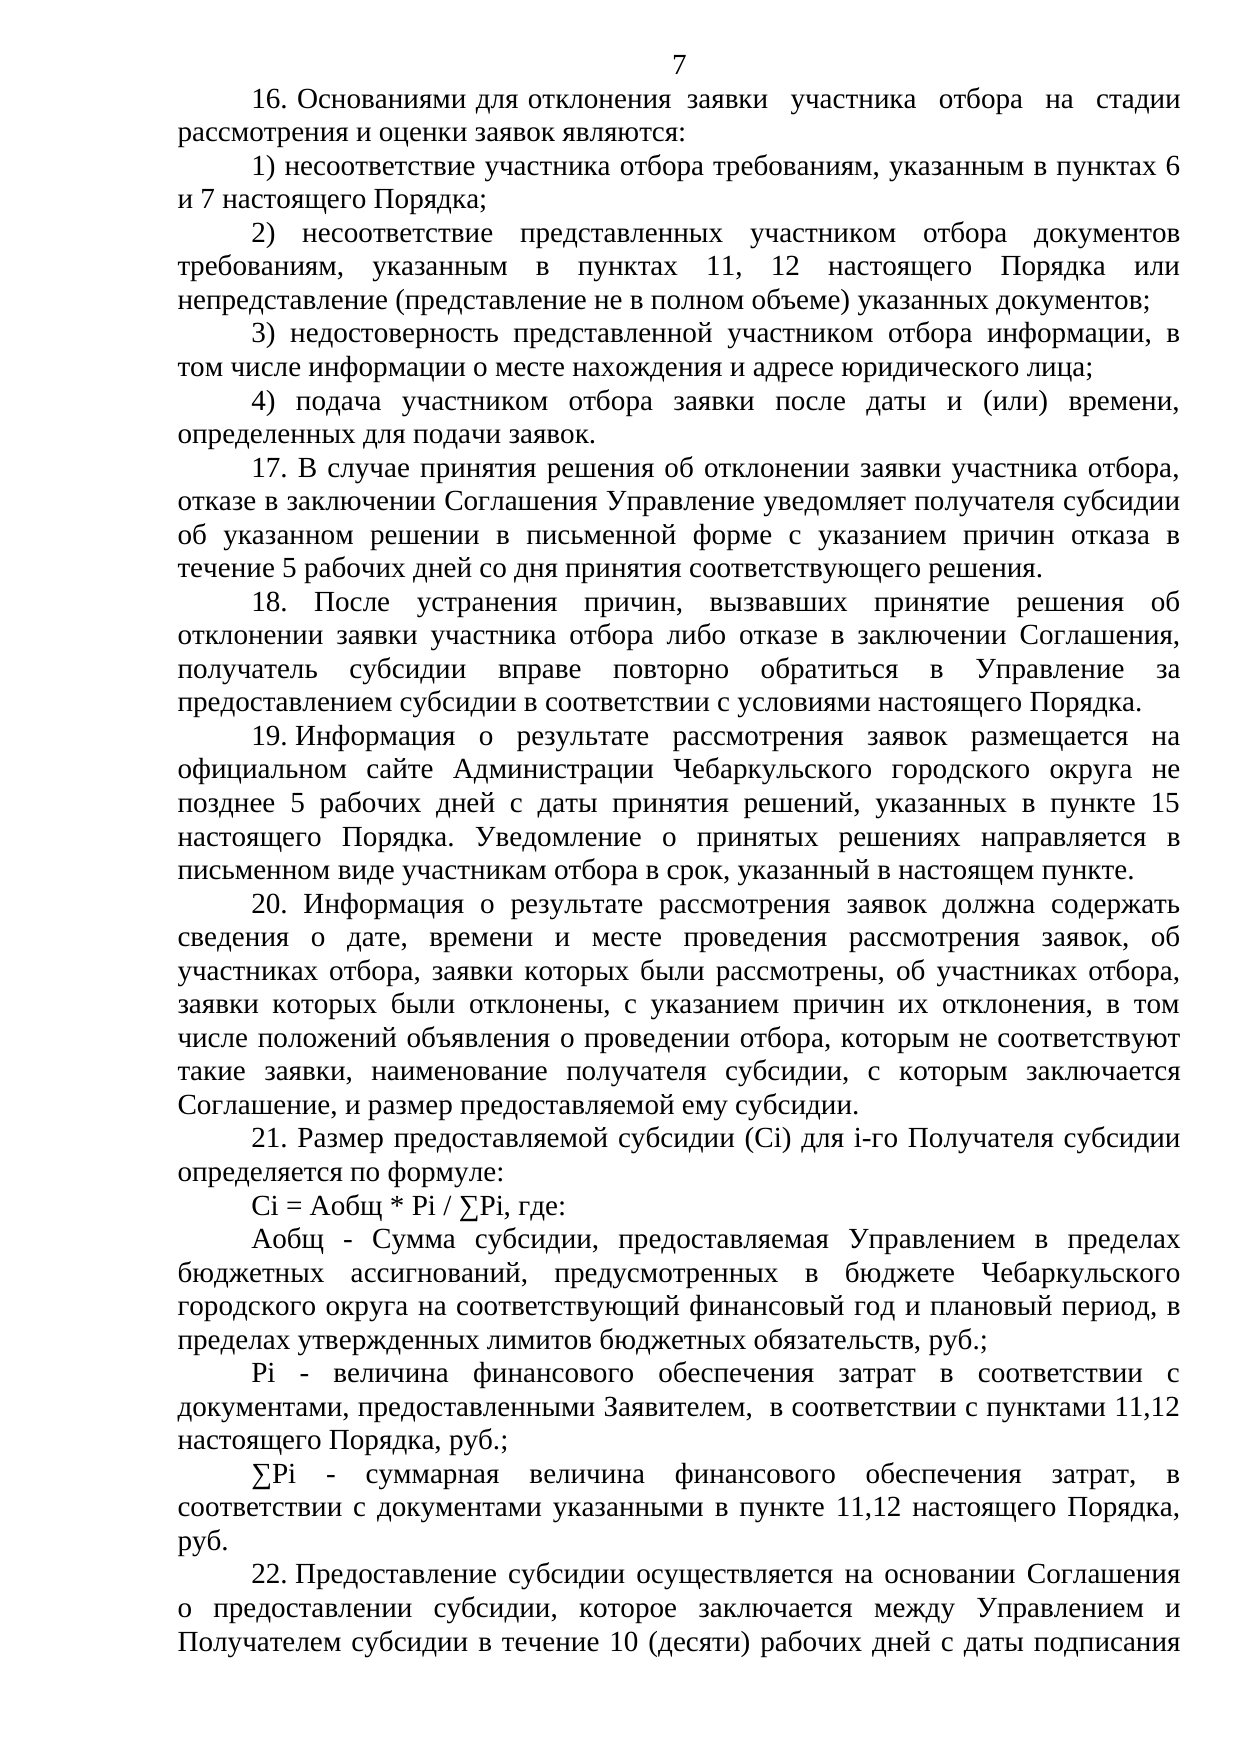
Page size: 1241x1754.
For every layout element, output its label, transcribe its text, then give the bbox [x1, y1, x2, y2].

text 16. Основаниями для отклонения заявки участника отбора на стадии рассмотрения и оценки заявок являются: [177, 81, 1181, 148]
text 2) несоответствие представленных участником отбора документов требованиям, указанным в пунктах 11, 12 настоящего Порядка или непредставление (представление не в полном объеме) указанных документов; [177, 215, 1181, 316]
text 19. Информация о результате рассмотрения заявок размещается на официальном сайте Администрации Чебаркульского городского округа не позднее 5 рабочих дней с даты принятия решений, указанных в пункте 15 настоящего Порядка. Уведомление о принятых решениях направляется в письменном виде участникам отбора в срок, указанный в настоящем пункте. [177, 718, 1181, 886]
text Рi - величина финансового обеспечения затрат в соответствии с документами, предоставленными Заявителем, в соответствии с пунктами 11,12 настоящего Порядка, руб.; [177, 1355, 1181, 1456]
text 3) недостоверность представленной участником отбора информации, в том числе информации о месте нахождения и адресе юридического лица; [177, 316, 1181, 383]
text Сi = Аобщ * Рi / ∑Рi, где: [177, 1188, 1181, 1221]
text 1) несоответствие участника отбора требованиям, указанным в пунктах 6 и 7 настоящего Порядка; [177, 148, 1181, 215]
text 20. Информация о результате рассмотрения заявок должна содержать сведения о дате, времени и месте проведения рассмотрения заявок, об участниках отбора, заявки которых были рассмотрены, об участниках отбора, заявки которых были отклонены, с указанием причин их отклонения, в том числе положений объявления о проведении отбора, которым не соответствуют такие заявки, наименование получателя субсидии, с которым заключается Соглашение, и размер предоставляемой ему субсидии. [177, 886, 1181, 1121]
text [177, 1557, 1181, 1657]
text 18. После устранения причин, вызвавших принятие решения об отклонении заявки участника отбора либо отказе в заключении Соглашения, получатель субсидии вправе повторно обратиться в Управление за предоставлением субсидии в соответствии с условиями настоящего Порядка. [177, 584, 1181, 718]
text 21. Размер предоставляемой субсидии (Ci) для i-го Получателя субсидии определяется по формуле: [177, 1121, 1181, 1188]
text 17. В случае принятия решения об отклонении заявки участника отбора, отказе в заключении Соглашения Управление уведомляет получателя субсидии об указанном решении в письменной форме с указанием причин отказа в течение 5 рабочих дней со дня принятия соответствующего решения. [177, 450, 1181, 584]
text Аобщ - Сумма субсидии, предоставляемая Управлением в пределах бюджетных ассигнований, предусмотренных в бюджете Чебаркульского городского округа на соответствующий финансовый год и плановый период, в пределах утвержденных лимитов бюджетных обязательств, руб.; [177, 1221, 1181, 1355]
text 4) подача участником отбора заявки после даты и (или) времени, определенных для подачи заявок. [177, 383, 1181, 450]
text ∑Рi - суммарная величина финансового обеспечения затрат, в соответствии с документами указанными в пункте 11,12 настоящего Порядка, руб. [177, 1456, 1181, 1557]
